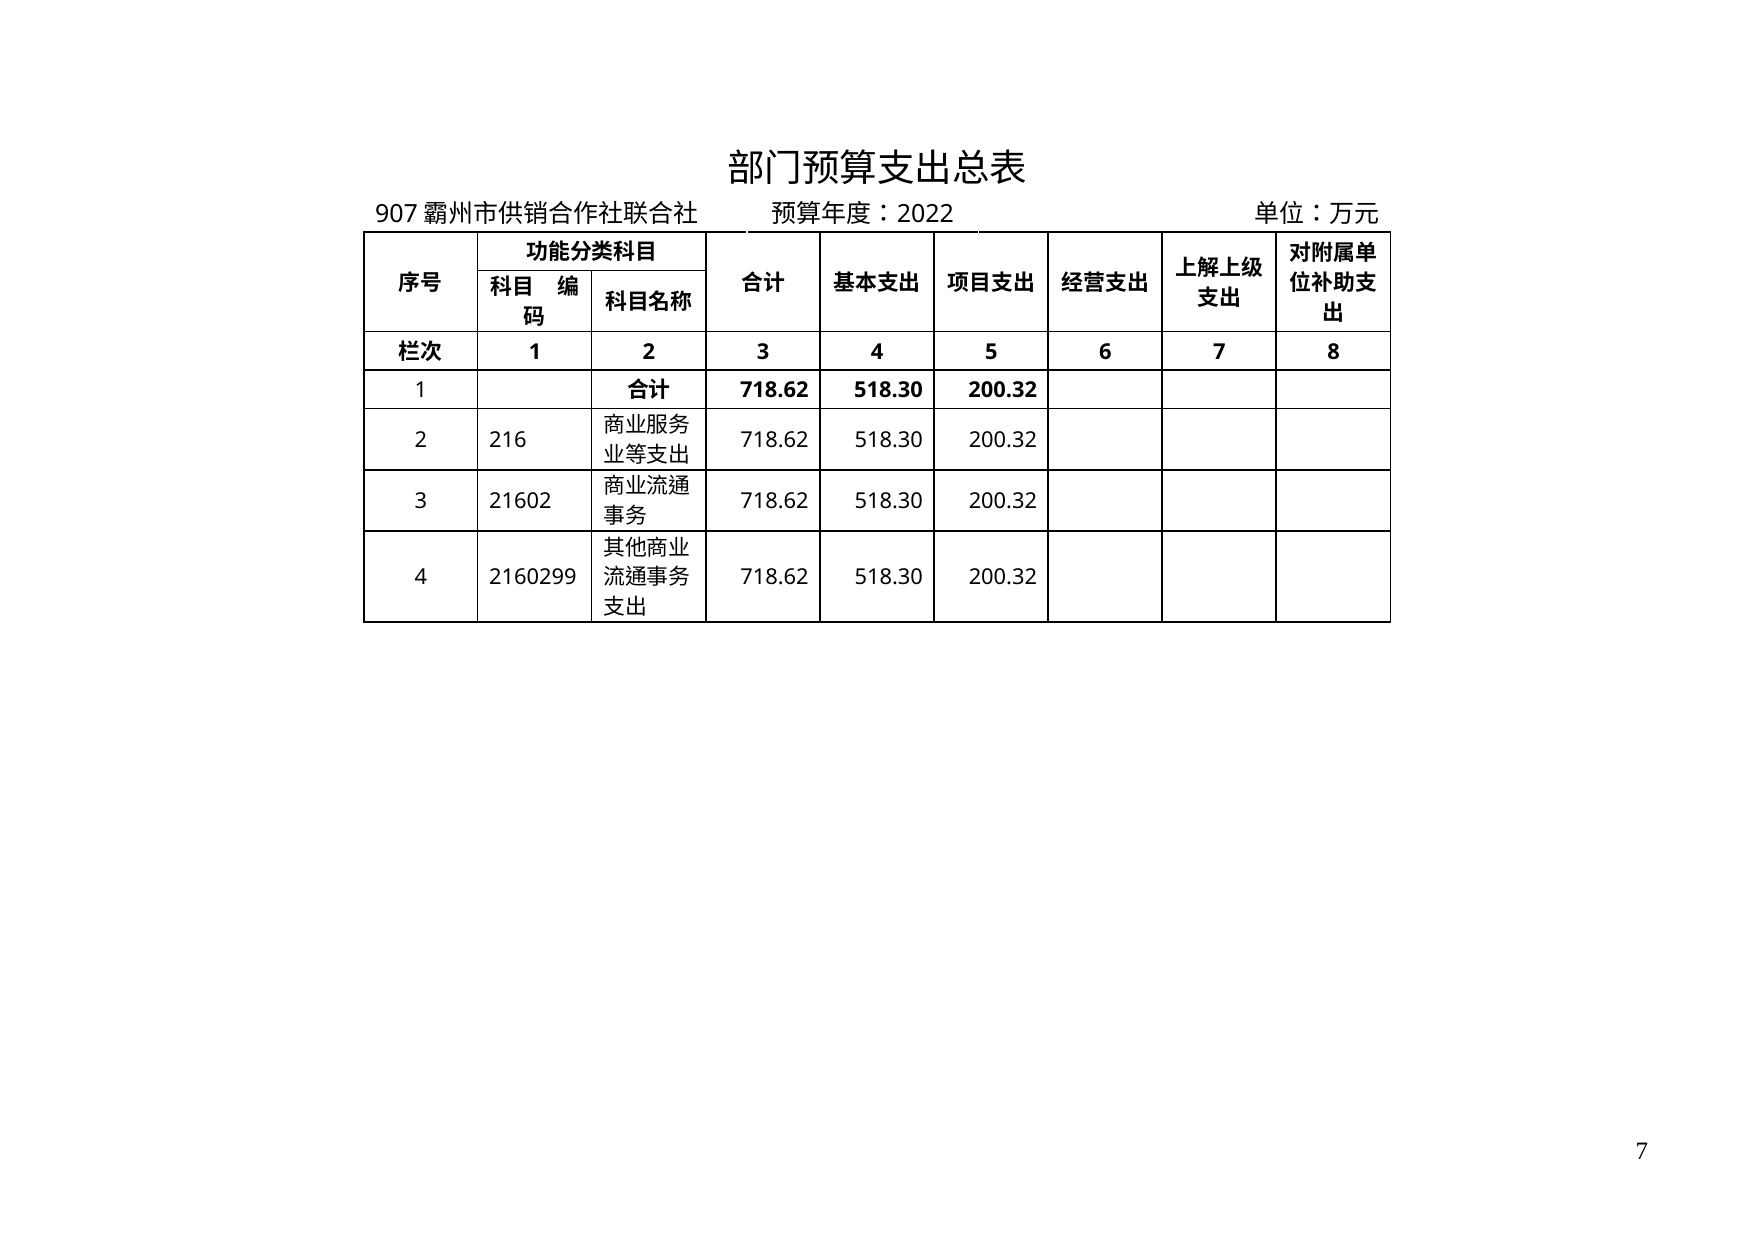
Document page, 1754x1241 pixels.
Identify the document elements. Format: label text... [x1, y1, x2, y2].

table_cell [1049, 532, 1161, 621]
table_cell 上解上级 支出 [1163, 233, 1275, 331]
table_header 预算年度：2022 [748, 195, 978, 231]
table_cell 5 [935, 332, 1047, 369]
table_cell 718.62 [707, 532, 819, 621]
table_cell 合计 [592, 371, 705, 408]
table_cell 200.32 [935, 409, 1047, 469]
table_cell 518.30 [821, 371, 933, 408]
table_cell 1 [478, 332, 591, 369]
table_cell [1277, 471, 1390, 530]
table_cell [1277, 371, 1390, 408]
table_cell 科目 编码 [478, 271, 591, 331]
table_cell 4 [365, 532, 477, 621]
table_cell 718.62 [707, 471, 819, 530]
table_cell 6 [1049, 332, 1161, 369]
table_cell [1163, 371, 1275, 408]
table_cell 合计 [707, 233, 819, 331]
table_cell 科目名称 [592, 271, 705, 331]
table_cell 1 [365, 371, 477, 408]
table_cell 经营支出 [1049, 233, 1161, 331]
table_cell 2 [592, 332, 705, 369]
table_cell 功能分类科目 [478, 233, 705, 270]
table_cell 3 [365, 471, 477, 530]
table_cell [1277, 532, 1390, 621]
table_cell 718.62 [707, 409, 819, 469]
table_cell 718.62 [707, 371, 819, 408]
table_cell 200.32 [935, 471, 1047, 530]
table_cell 8 [1277, 332, 1390, 369]
table_cell 3 [707, 332, 819, 369]
table_cell 216 [478, 409, 591, 469]
table_cell [478, 371, 591, 408]
table_cell 2 [365, 409, 477, 469]
table_cell 栏次 [365, 332, 477, 369]
table_cell 商业服务业等支出 [592, 409, 705, 469]
table_cell [1049, 371, 1161, 408]
table_cell 商业流通事务 [592, 471, 705, 530]
table_cell [1163, 471, 1275, 530]
table_cell 其他商业流通事务支出 [592, 532, 705, 621]
table_cell 4 [821, 332, 933, 369]
table_cell 项目支出 [935, 233, 1047, 331]
table_cell 200.32 [935, 532, 1047, 621]
table_cell 基本支出 [821, 233, 933, 331]
text 部门预算支出总表 [106, 142, 1648, 193]
table_cell 518.30 [821, 471, 933, 530]
table_cell [1049, 409, 1161, 469]
table_cell 518.30 [821, 532, 933, 621]
table_cell [1277, 409, 1390, 469]
table_cell 2160299 [478, 532, 591, 621]
table_cell [1163, 409, 1275, 469]
table_cell [1163, 532, 1275, 621]
table_cell 518.30 [821, 409, 933, 469]
table_header 单位：万元 [979, 195, 1390, 231]
table_cell [1049, 471, 1161, 530]
table_cell 对附属单位补助支出 [1277, 233, 1390, 331]
table_cell 序号 [365, 233, 477, 331]
table_header 907霸州市供销合作社联合社 [365, 195, 746, 231]
table_cell 7 [1163, 332, 1275, 369]
table_cell 200.32 [935, 371, 1047, 408]
table_cell 21602 [478, 471, 591, 530]
